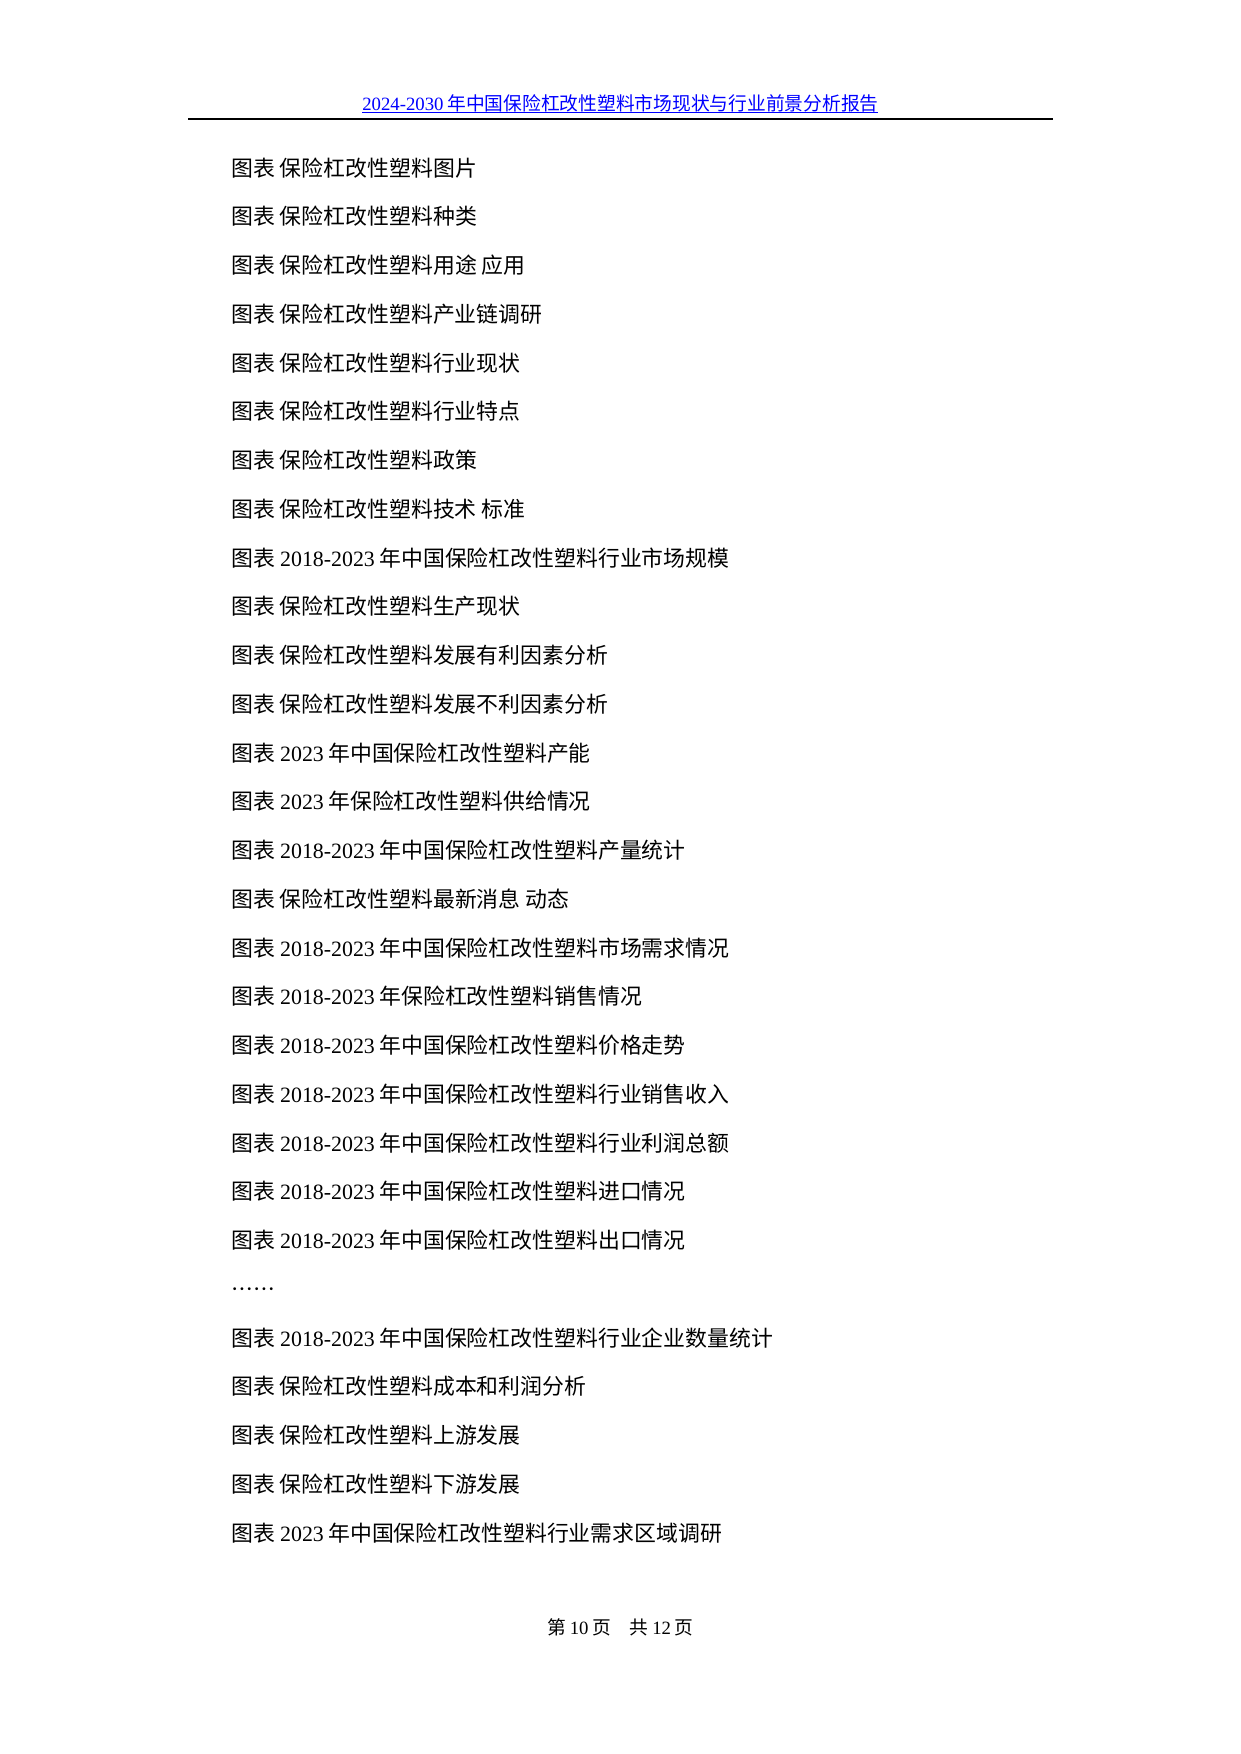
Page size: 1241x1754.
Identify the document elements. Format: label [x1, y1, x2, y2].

text [187, 150, 1053, 1548]
